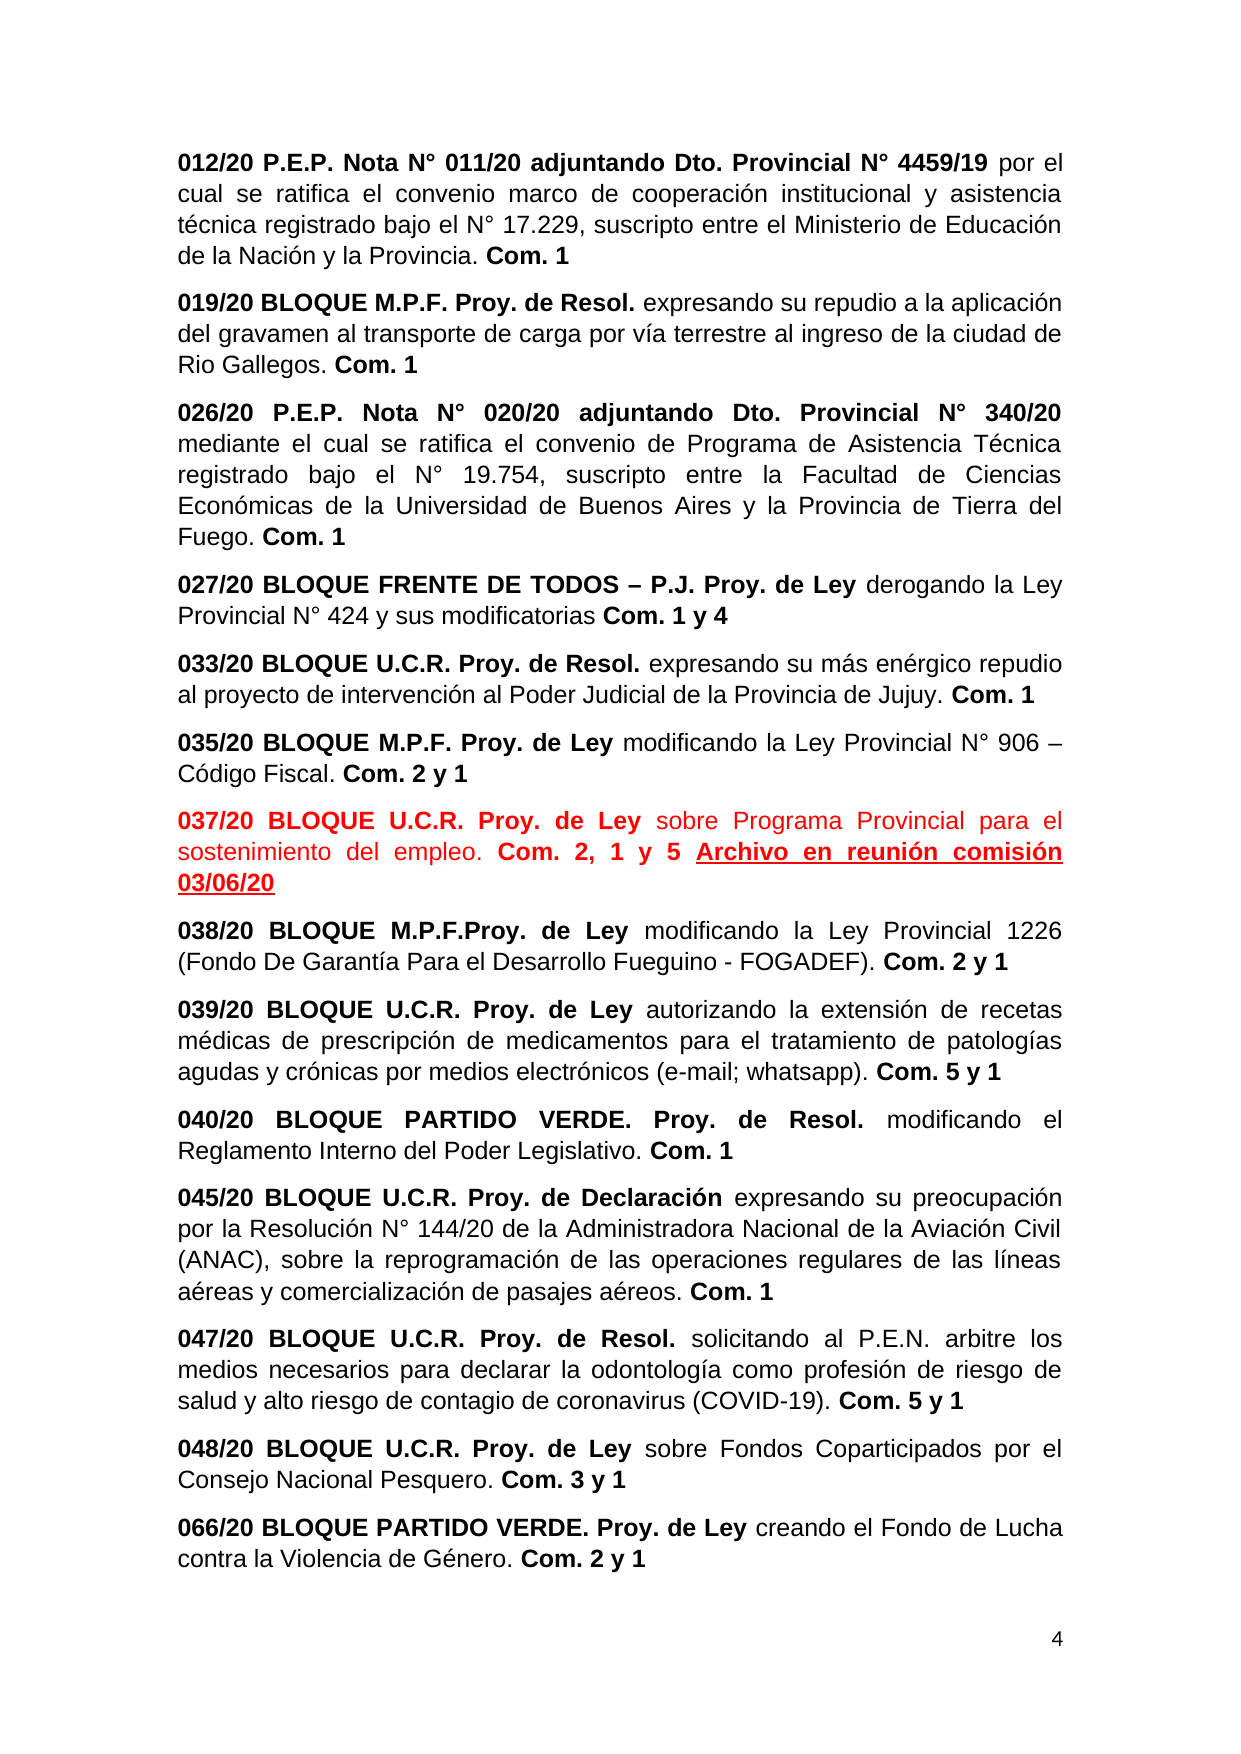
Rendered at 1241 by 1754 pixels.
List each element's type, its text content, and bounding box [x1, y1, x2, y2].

text 066/20 BLOQUE PARTIDO VERDE. Proy. de Ley creando el Fondo de Lucha contra la Violencia de Género. Com. 2 y 1 [177, 1513, 1063, 1573]
text 035/20 BLOQUE M.P.F. Proy. de Ley modificando la Ley Provincial N° 906 – Código Fiscal. Com. 2 y 1 [177, 728, 1063, 787]
text 012/20 P.E.P. Nota N° 011/20 adjuntando Dto. Provincial N° 4459/19 por el cual se ratifica el convenio marco de cooperación institucional y asistencia técnica registrado bajo el N° 17.229, suscripto entre el Ministerio de Educación de la Nación y la Provincia. Com. 1 [177, 148, 1063, 269]
text 038/20 BLOQUE M.P.F.Proy. de Ley modificando la Ley Provincial 1226 (Fondo De Garantía Para el Desarrollo Fueguino - FOGADEF). Com. 2 y 1 [177, 916, 1063, 976]
text 040/20 BLOQUE PARTIDO VERDE. Proy. de Resol. modificando el Reglamento Interno del Poder Legislativo. Com. 1 [177, 1105, 1063, 1164]
text 045/20 BLOQUE U.C.R. Proy. de Declaración expresando su preocupación por la Resolución N° 144/20 de la Administradora Nacional de la Aviación Civil (ANAC), sobre la reprogramación de las operaciones regulares de las líneas aéreas y comercialización de pasajes aéreos. Com. 1 [177, 1183, 1063, 1305]
text 047/20 BLOQUE U.C.R. Proy. de Resol. solicitando al P.E.N. arbitre los medios necesarios para declarar la odontología como profesión de riesgo de salud y alto riesgo de contagio de coronavirus (COVID-19). Com. 5 y 1 [177, 1324, 1063, 1415]
text 037/20 BLOQUE U.C.R. Proy. de Ley sobre Programa Provincial para el sostenimiento del empleo. Com. 2, 1 y 5 Archivo en reunión comisión 03/06/20 [177, 806, 1063, 897]
text 026/20 P.E.P. Nota N° 020/20 adjuntando Dto. Provincial N° 340/20 mediante el cual se ratifica el convenio de Programa de Asistencia Técnica registrado bajo el N° 19.754, suscripto entre la Facultad de Ciencias Económicas de la Universidad de Buenos Aires y la Provincia de Tierra del Fuego. Com. 1 [177, 398, 1063, 551]
text 019/20 BLOQUE M.P.F. Proy. de Resol. expresando su repudio a la aplicación del gravamen al transporte de carga por vía terrestre al ingreso de la ciudad de Rio Gallegos. Com. 1 [177, 288, 1063, 379]
text 033/20 BLOQUE U.C.R. Proy. de Resol. expresando su más enérgico repudio al proyecto de intervención al Poder Judicial de la Provincia de Jujuy. Com. 1 [177, 649, 1063, 709]
text 039/20 BLOQUE U.C.R. Proy. de Ley autorizando la extensión de recetas médicas de prescripción de medicamentos para el tratamiento de patologías agudas y crónicas por medios electrónicos (e-mail; whatsapp). Com. 5 y 1 [177, 995, 1063, 1086]
text 027/20 BLOQUE FRENTE DE TODOS – P.J. Proy. de Ley derogando la Ley Provincial N° 424 y sus modificatorias Com. 1 y 4 [177, 570, 1063, 630]
text 048/20 BLOQUE U.C.R. Proy. de Ley sobre Fondos Coparticipados por el Consejo Nacional Pesquero. Com. 3 y 1 [177, 1434, 1063, 1494]
